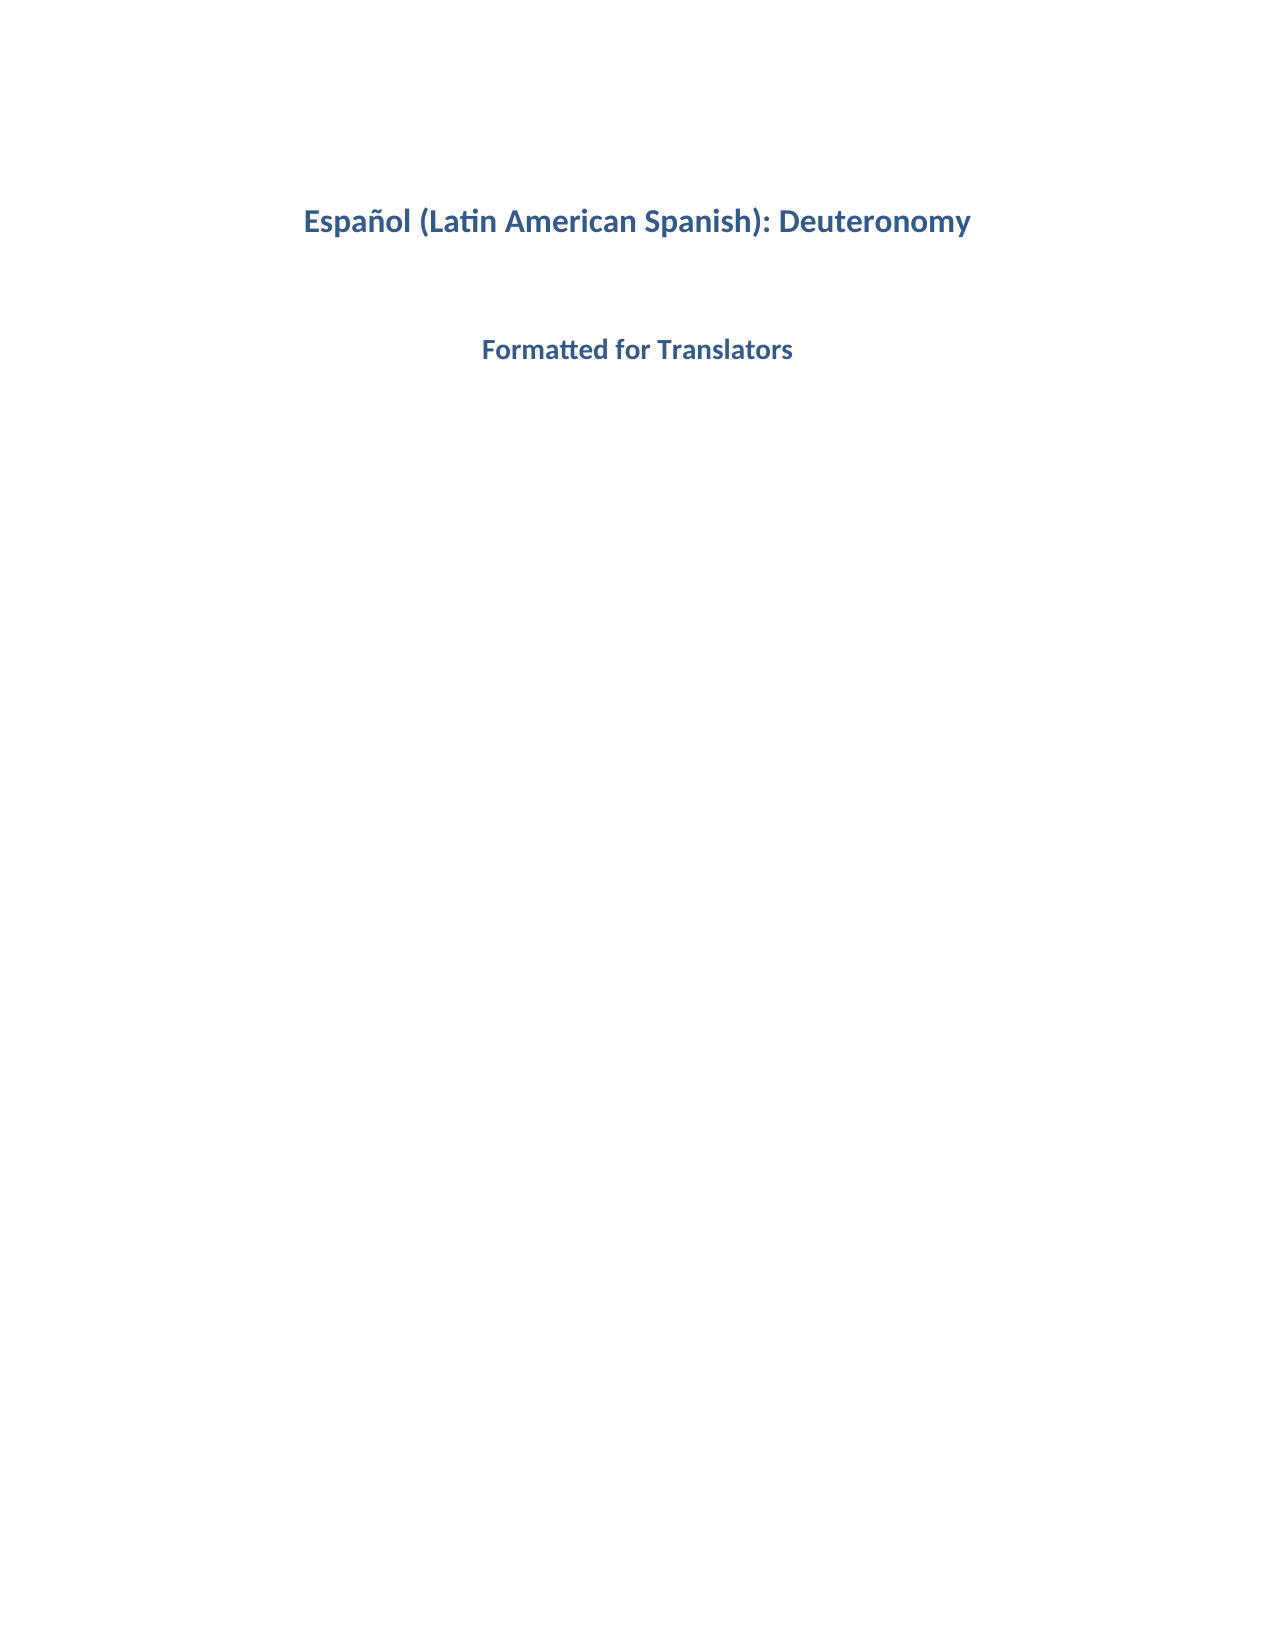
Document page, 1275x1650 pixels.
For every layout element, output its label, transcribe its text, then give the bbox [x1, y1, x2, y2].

subtitle Formatted for Translators [150, 331, 1125, 367]
title Español (Latin American Spanish): Deuteronomy [150, 200, 1125, 241]
